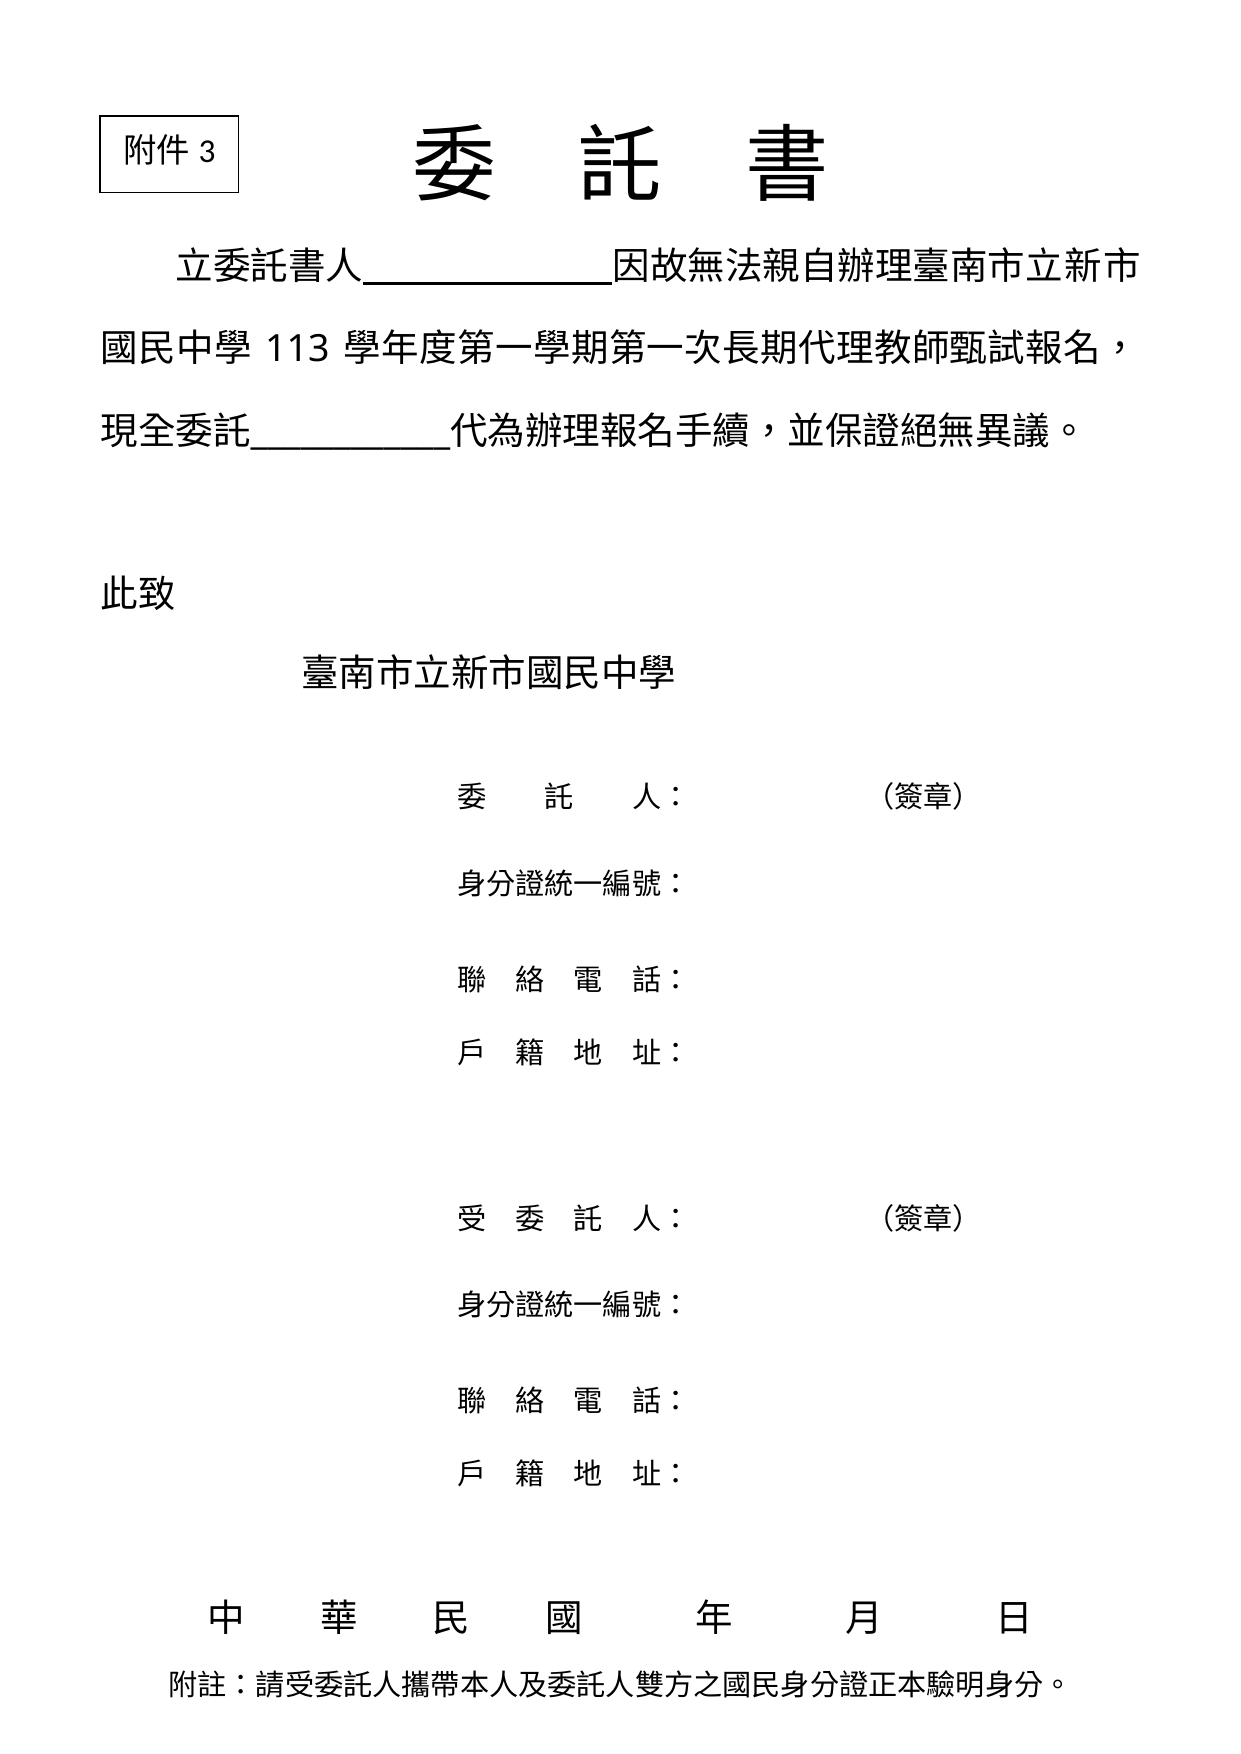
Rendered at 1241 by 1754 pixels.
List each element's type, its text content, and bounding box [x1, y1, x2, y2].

text 立委託書人 因故無法親自辦理臺南市立新市國民中學 113 學年度第一學期第一次長期代理教師甄試報名，現全委託____________代為辦理報名手續，並保證絕無異議。 [100, 236, 1140, 455]
table_cell 籍 [501, 1440, 559, 1492]
table_cell 籍 [501, 1019, 559, 1071]
text 此致 [100, 569, 1151, 617]
text 委 託 人： （簽章） 身分證統一編號： [457, 774, 982, 903]
text 臺南市立新市國民中學 [301, 643, 1151, 697]
text 附註：請受委託人攜帶本人及委託人雙方之國民身分證正本驗明身分。 [89, 1662, 1151, 1704]
table_header 絡 [501, 967, 559, 1019]
table_cell 址： [617, 1440, 695, 1492]
table_header 話： [617, 1388, 695, 1440]
picture [99, 115, 239, 193]
table_header 絡 [501, 1388, 559, 1440]
table_cell 戶 [452, 1440, 501, 1492]
table_header 電 [559, 1388, 617, 1440]
table_header 聯 [452, 967, 501, 1019]
table_cell 地 [559, 1019, 617, 1071]
text 委 託 書 [412, 117, 1151, 214]
table_header 話： [617, 967, 695, 1019]
text 受 委 託 人： （簽章） 身分證統一編號： [457, 1195, 982, 1324]
text 中 華 民 國 年 月 日 [89, 1591, 1151, 1642]
table_header 聯 [452, 1388, 501, 1440]
table_cell 址： [617, 1019, 695, 1071]
table_cell 地 [559, 1440, 617, 1492]
table_header 電 [559, 967, 617, 1019]
table_cell 戶 [452, 1019, 501, 1071]
